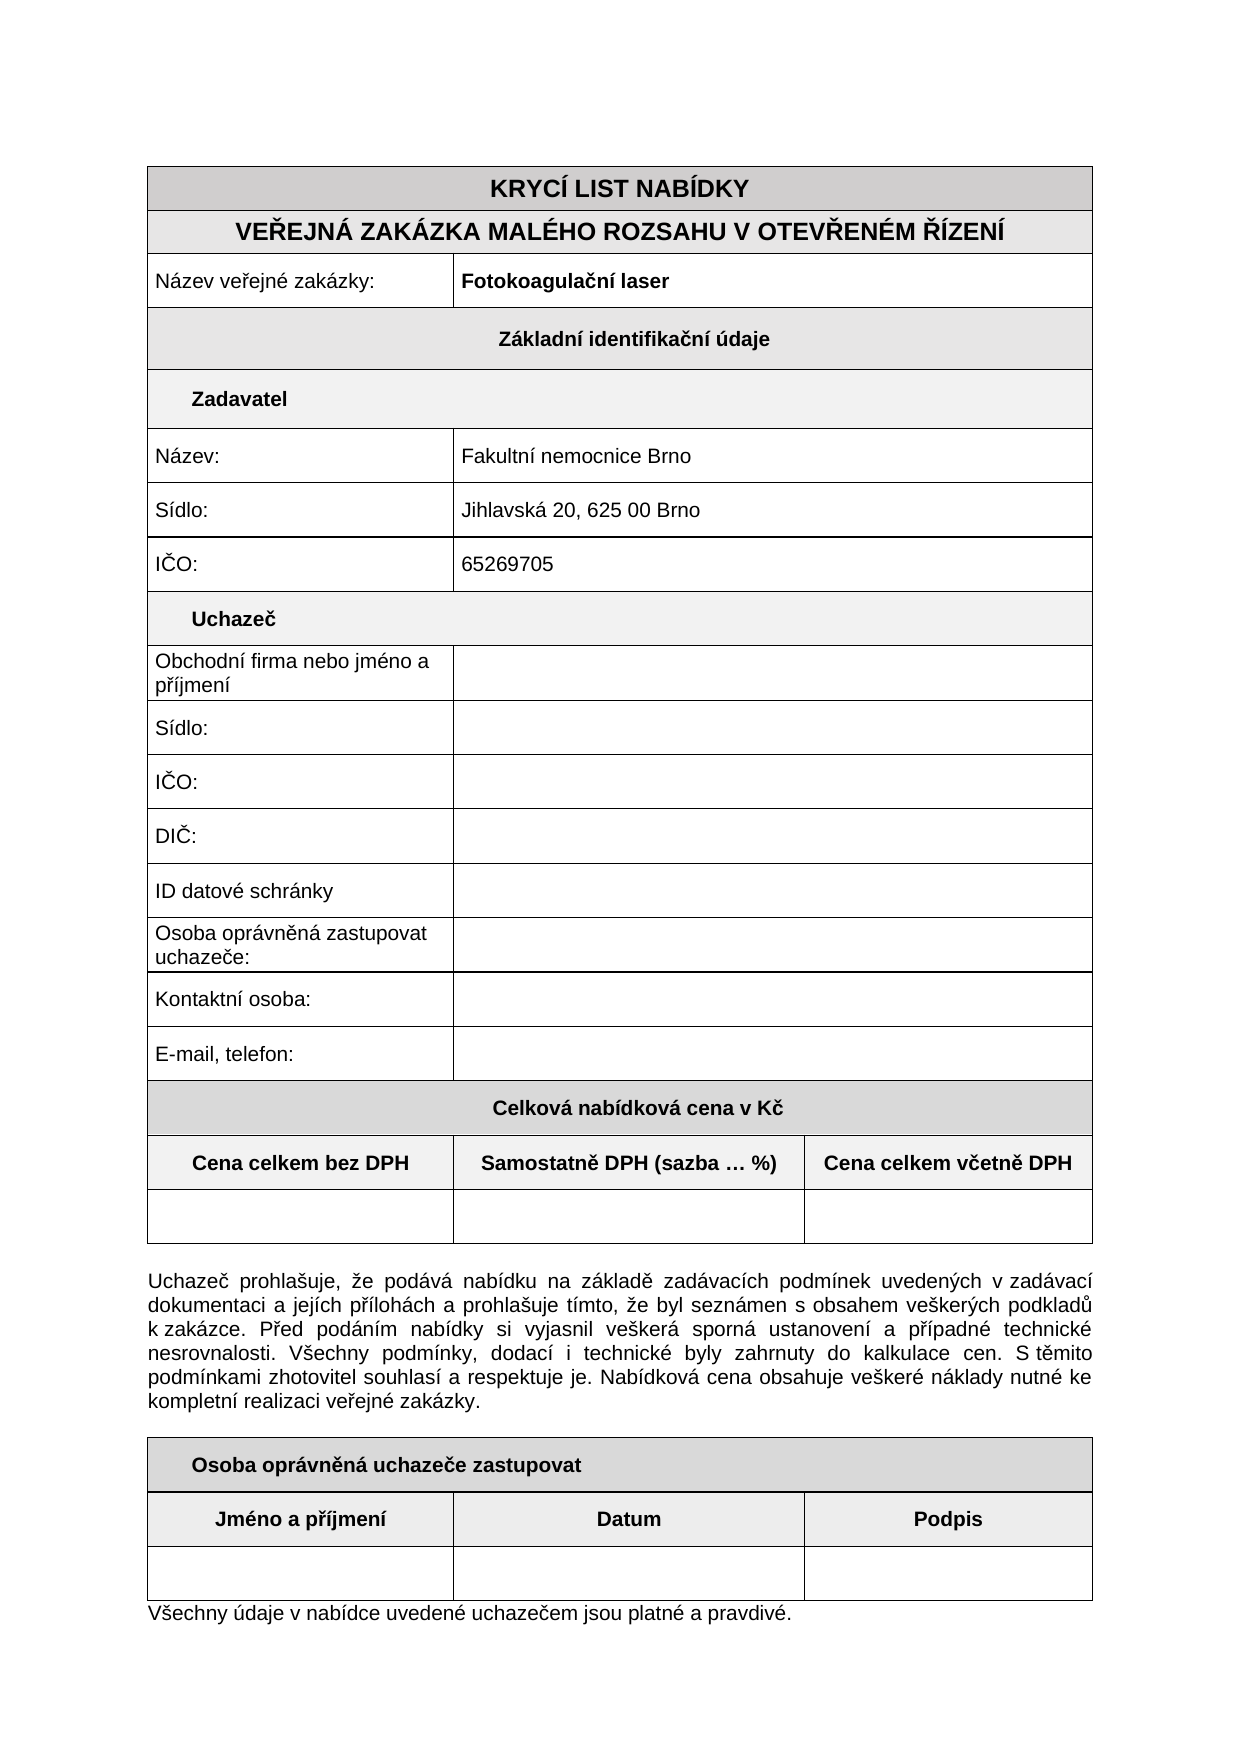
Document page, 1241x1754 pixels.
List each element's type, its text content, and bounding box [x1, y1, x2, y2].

table_cell Uchazeč [148, 592, 1092, 645]
table_cell 65269705 [454, 538, 1092, 591]
table_cell [805, 1547, 1092, 1600]
table_cell IČO: [148, 538, 453, 591]
table_cell Cena celkem bez DPH [148, 1136, 453, 1189]
table_cell [805, 1190, 1092, 1243]
table_cell Název veřejné zakázky: [148, 254, 453, 307]
text Uchazeč prohlašuje, že podává nabídku na základě zadávacích podmínek uvedených v zadávací dokumentaci a jejích přílohách a prohlašuje tímto, že byl seznámen s obsahem veškerých podkladů k zakázce. Před podáním nabídky si vyjasnil veškerá sporná ustanovení a případné technické nesrovnalosti. Všechny podmínky, dodací i technické byly zahrnuty do kalkulace cen. S těmito podmínkami zhotovitel souhlasí a respektuje je. Nabídková cena obsahuje veškeré náklady nutné ke kompletní realizaci veřejné zakázky. [148, 1269, 1093, 1413]
table_cell ID datové schránky [148, 864, 453, 917]
table_cell [454, 1027, 1092, 1080]
table_cell Cena celkem včetně DPH [805, 1136, 1092, 1189]
table_cell Jméno a příjmení [148, 1493, 453, 1546]
table_cell Osoba oprávněná zastupovat uchazeče: [148, 918, 453, 971]
table_header KRYCÍ LIST NABÍDKY [148, 167, 1092, 210]
table_cell Celková nabídková cena v Kč [148, 1081, 1092, 1134]
table_cell [454, 1190, 804, 1243]
table_cell [148, 1190, 453, 1243]
table_cell Zadavatel [148, 370, 1092, 428]
table_cell DIČ: [148, 809, 453, 863]
table_cell Fakultní nemocnice Brno [454, 429, 1092, 482]
table_cell Název: [148, 429, 453, 482]
table_cell Fotokoagulační laser [454, 254, 1092, 307]
table_cell [454, 918, 1092, 971]
table_cell Základní identifikační údaje [148, 308, 1092, 369]
table_cell [148, 1547, 453, 1600]
table_cell Sídlo: [148, 701, 453, 754]
text Všechny údaje v nabídce uvedené uchazečem jsou platné a pravdivé. [148, 1601, 1093, 1625]
table_cell [454, 701, 1092, 754]
table_cell Kontaktní osoba: [148, 973, 453, 1026]
table_cell [454, 755, 1092, 808]
table_cell Jihlavská 20, 625 00 Brno [454, 483, 1092, 536]
table_cell IČO: [148, 755, 453, 808]
table_cell VEŘEJNÁ ZAKÁZKA MALÉHO ROZSAHU V OTEVŘENÉM ŘÍZENÍ [148, 211, 1092, 253]
table_cell [454, 1547, 804, 1600]
table_cell Datum [454, 1493, 804, 1546]
table_cell [454, 973, 1092, 1026]
table_cell E-mail, telefon: [148, 1027, 453, 1080]
table_cell [454, 646, 1092, 699]
table_cell Obchodní firma nebo jméno a příjmení [148, 646, 453, 699]
table_header Osoba oprávněná uchazeče zastupovat [148, 1438, 1092, 1491]
table_cell Podpis [805, 1493, 1092, 1546]
table_cell [454, 864, 1092, 917]
table_cell [454, 809, 1092, 863]
table_cell Samostatně DPH (sazba … %) [454, 1136, 804, 1189]
table_cell Sídlo: [148, 483, 453, 536]
